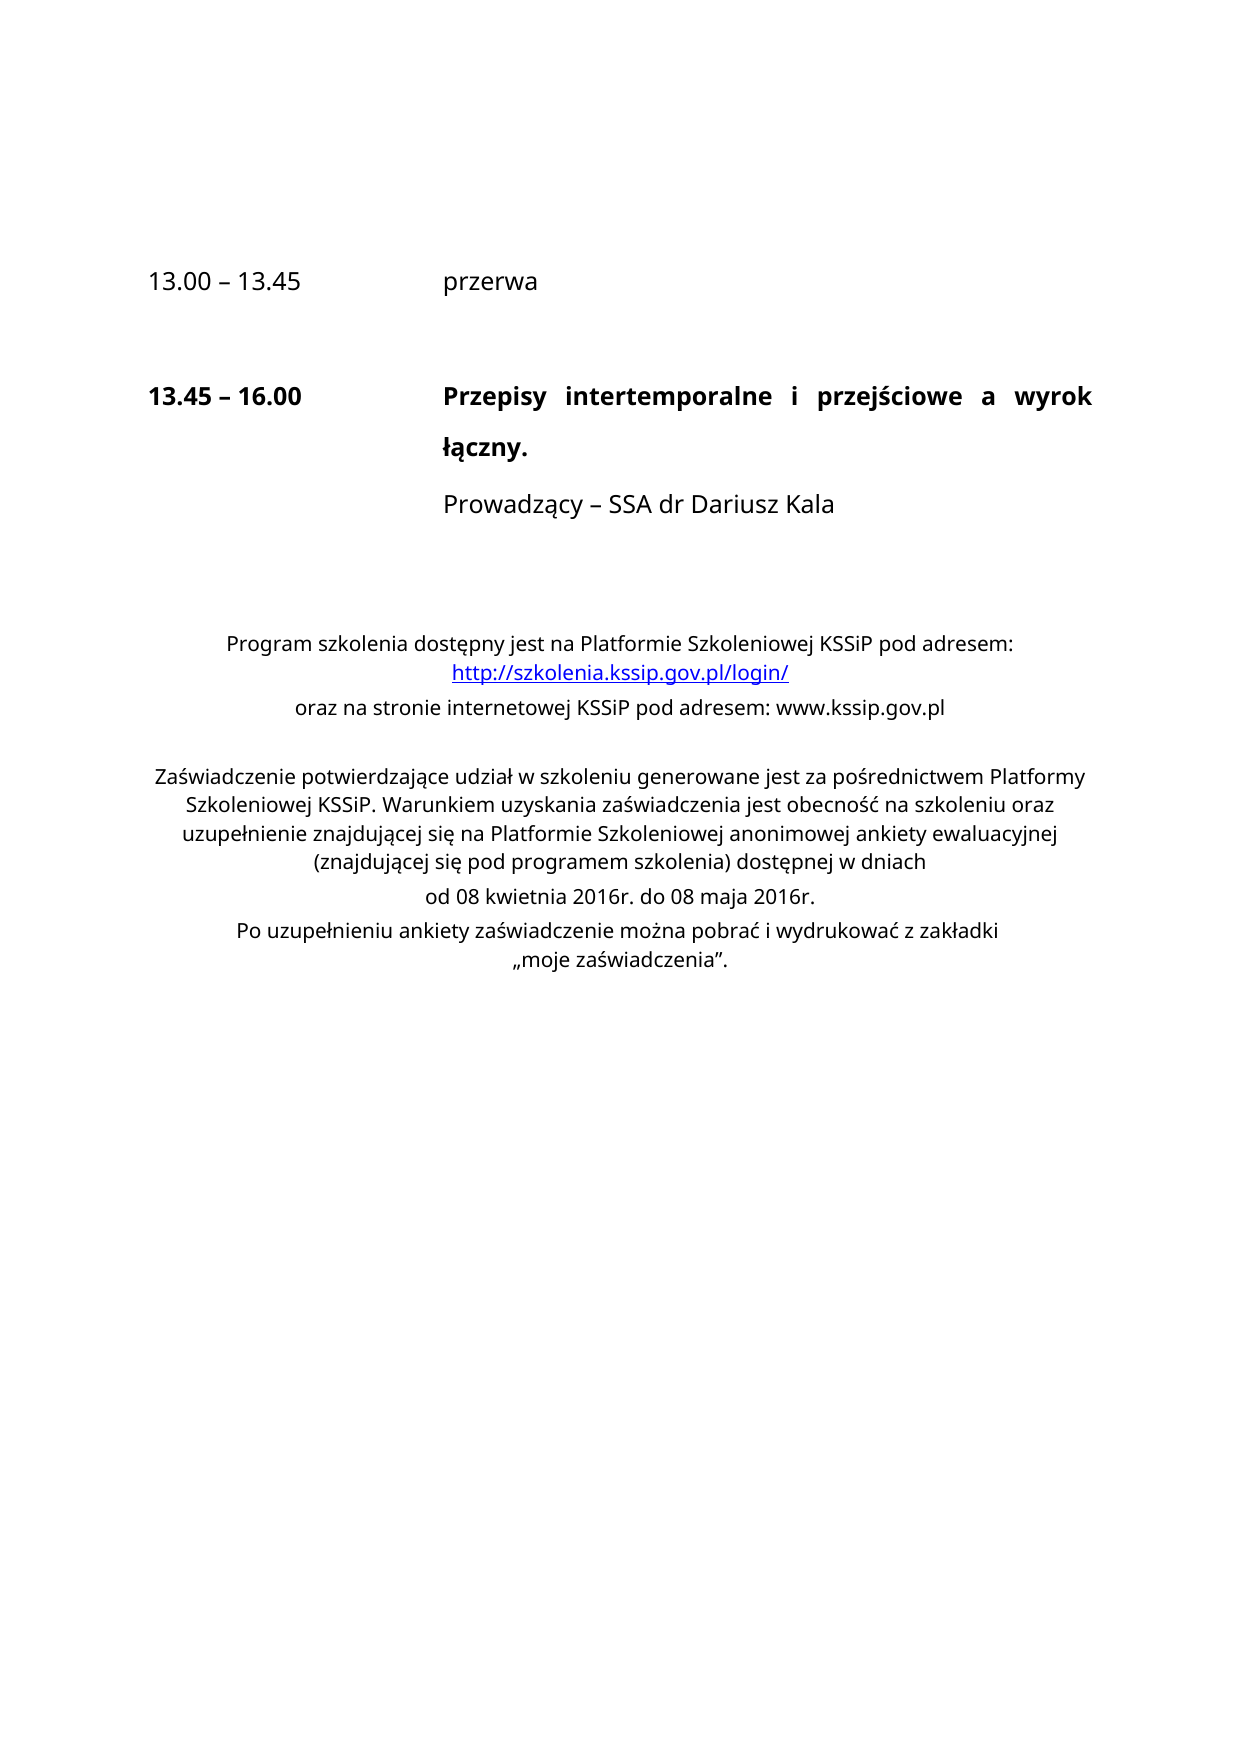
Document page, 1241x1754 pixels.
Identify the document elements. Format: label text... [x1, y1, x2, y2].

text Po uzupełnieniu ankiety zaświadczenie można pobrać i wydrukować z zakładki „moje zaświadczenia”. [148, 917, 1093, 973]
text 13.45 – 16.00 Przepisy intertemporalne i przejściowe a wyrok łączny. [148, 379, 1093, 464]
text 13.00 – 13.45 przerwa [148, 264, 1093, 298]
text Program szkolenia dostępny jest na Platformie Szkoleniowej KSSiP pod adresem: [148, 629, 1093, 658]
text Zaświadczenie potwierdzające udział w szkoleniu generowane jest za pośrednictwem Platformy Szkoleniowej KSSiP. Warunkiem uzyskania zaświadczenia jest obecność na szkoleniu oraz uzupełnienie znajdującej się na Platformie Szkoleniowej anonimowej ankiety ewaluacyjnej (znajdującej się pod programem szkolenia) dostępnej w dniach [148, 762, 1093, 876]
text od 08 kwietnia 2016r. do 08 maja 2016r. [148, 882, 1093, 910]
text http://szkolenia.kssip.gov.pl/login/ [148, 658, 1093, 686]
text oraz na stronie internetowej KSSiP pod adresem: www.kssip.gov.pl [148, 693, 1093, 721]
text Prowadzący – SSA dr Dariusz Kala [369, 487, 1093, 521]
